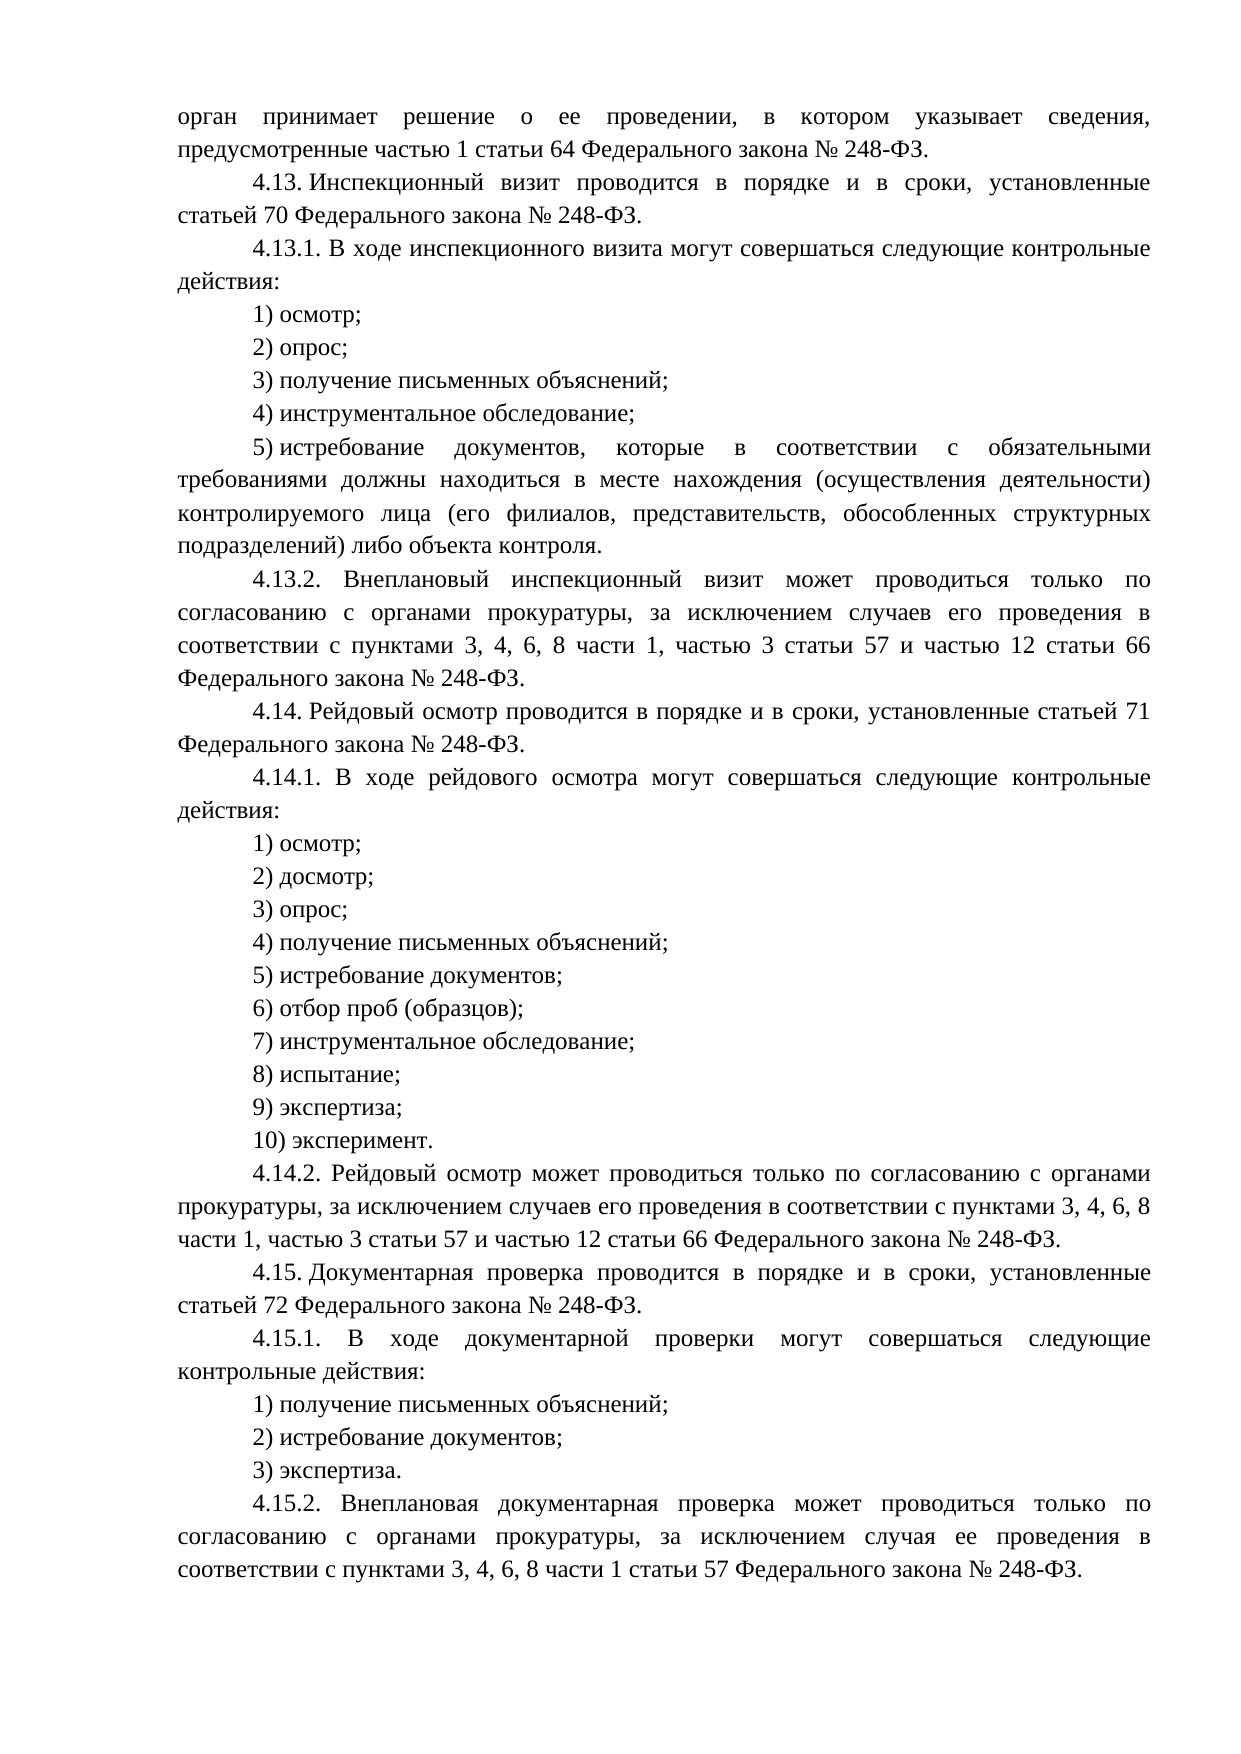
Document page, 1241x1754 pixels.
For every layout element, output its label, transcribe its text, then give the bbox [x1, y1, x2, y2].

text 2) истребование документов; [177, 1422, 1152, 1451]
text 3) экспертиза. [177, 1455, 1152, 1484]
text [177, 101, 1152, 163]
text 7) инструментальное обследование; [177, 1026, 1152, 1055]
text 5) истребование документов, которые в соответствии с обязательными требованиями должны находиться в месте нахождения (осуществления деятельности) контролируемого лица (его филиалов, представительств, обособленных структурных подразделений) либо объекта контроля. [177, 432, 1152, 559]
text 4.13.1. В ходе инспекционного визита могут совершаться следующие контрольные действия: [177, 233, 1152, 295]
text 5) истребование документов; [177, 960, 1152, 989]
text 4) инструментальное обследование; [177, 398, 1152, 427]
text 4.15.1. В ходе документарной проверки могут совершаться следующие контрольные действия: [177, 1323, 1152, 1385]
text 4.13.2. Внеплановый инспекционный визит может проводиться только по согласованию с органами прокуратуры, за исключением случаев его проведения в соответствии с пунктами 3, 4, 6, 8 части 1, частью 3 статьи 57 и частью 12 статьи 66 Федерального закона № 248-ФЗ. [177, 564, 1152, 691]
text 4.14. Рейдовый осмотр проводится в порядке и в сроки, установленные статьей 71 Федерального закона № 248-ФЗ. [177, 696, 1152, 757]
text 4.14.2. Рейдовый осмотр может проводиться только по согласованию с органами прокуратуры, за исключением случаев его проведения в соответствии с пунктами 3, 4, 6, 8 части 1, частью 3 статьи 57 и частью 12 статьи 66 Федерального закона № 248-ФЗ. [177, 1158, 1152, 1253]
text 4.15. Документарная проверка проводится в порядке и в сроки, установленные статьей 72 Федерального закона № 248-ФЗ. [177, 1257, 1152, 1319]
text 4.14.1. В ходе рейдового осмотра могут совершаться следующие контрольные действия: [177, 762, 1152, 823]
text 4.13. Инспекционный визит проводится в порядке и в сроки, установленные статьей 70 Федерального закона № 248-ФЗ. [177, 167, 1152, 229]
text 3) получение письменных объяснений; [177, 366, 1152, 394]
text 3) опрос; [177, 894, 1152, 923]
text 4.15.2. Внеплановая документарная проверка может проводиться только по согласованию с органами прокуратуры, за исключением случая ее проведения в соответствии с пунктами 3, 4, 6, 8 части 1 статьи 57 Федерального закона № 248-ФЗ. [177, 1488, 1152, 1583]
text 8) испытание; [177, 1059, 1152, 1088]
text 10) эксперимент. [177, 1125, 1152, 1154]
text 1) осмотр; [177, 299, 1152, 328]
text 9) экспертиза; [177, 1092, 1152, 1121]
text 2) опрос; [177, 332, 1152, 361]
text 4) получение письменных объяснений; [177, 927, 1152, 956]
text 6) отбор проб (образцов); [177, 993, 1152, 1022]
text 2) досмотр; [177, 861, 1152, 889]
text 1) получение письменных объяснений; [177, 1389, 1152, 1418]
text 1) осмотр; [177, 828, 1152, 857]
